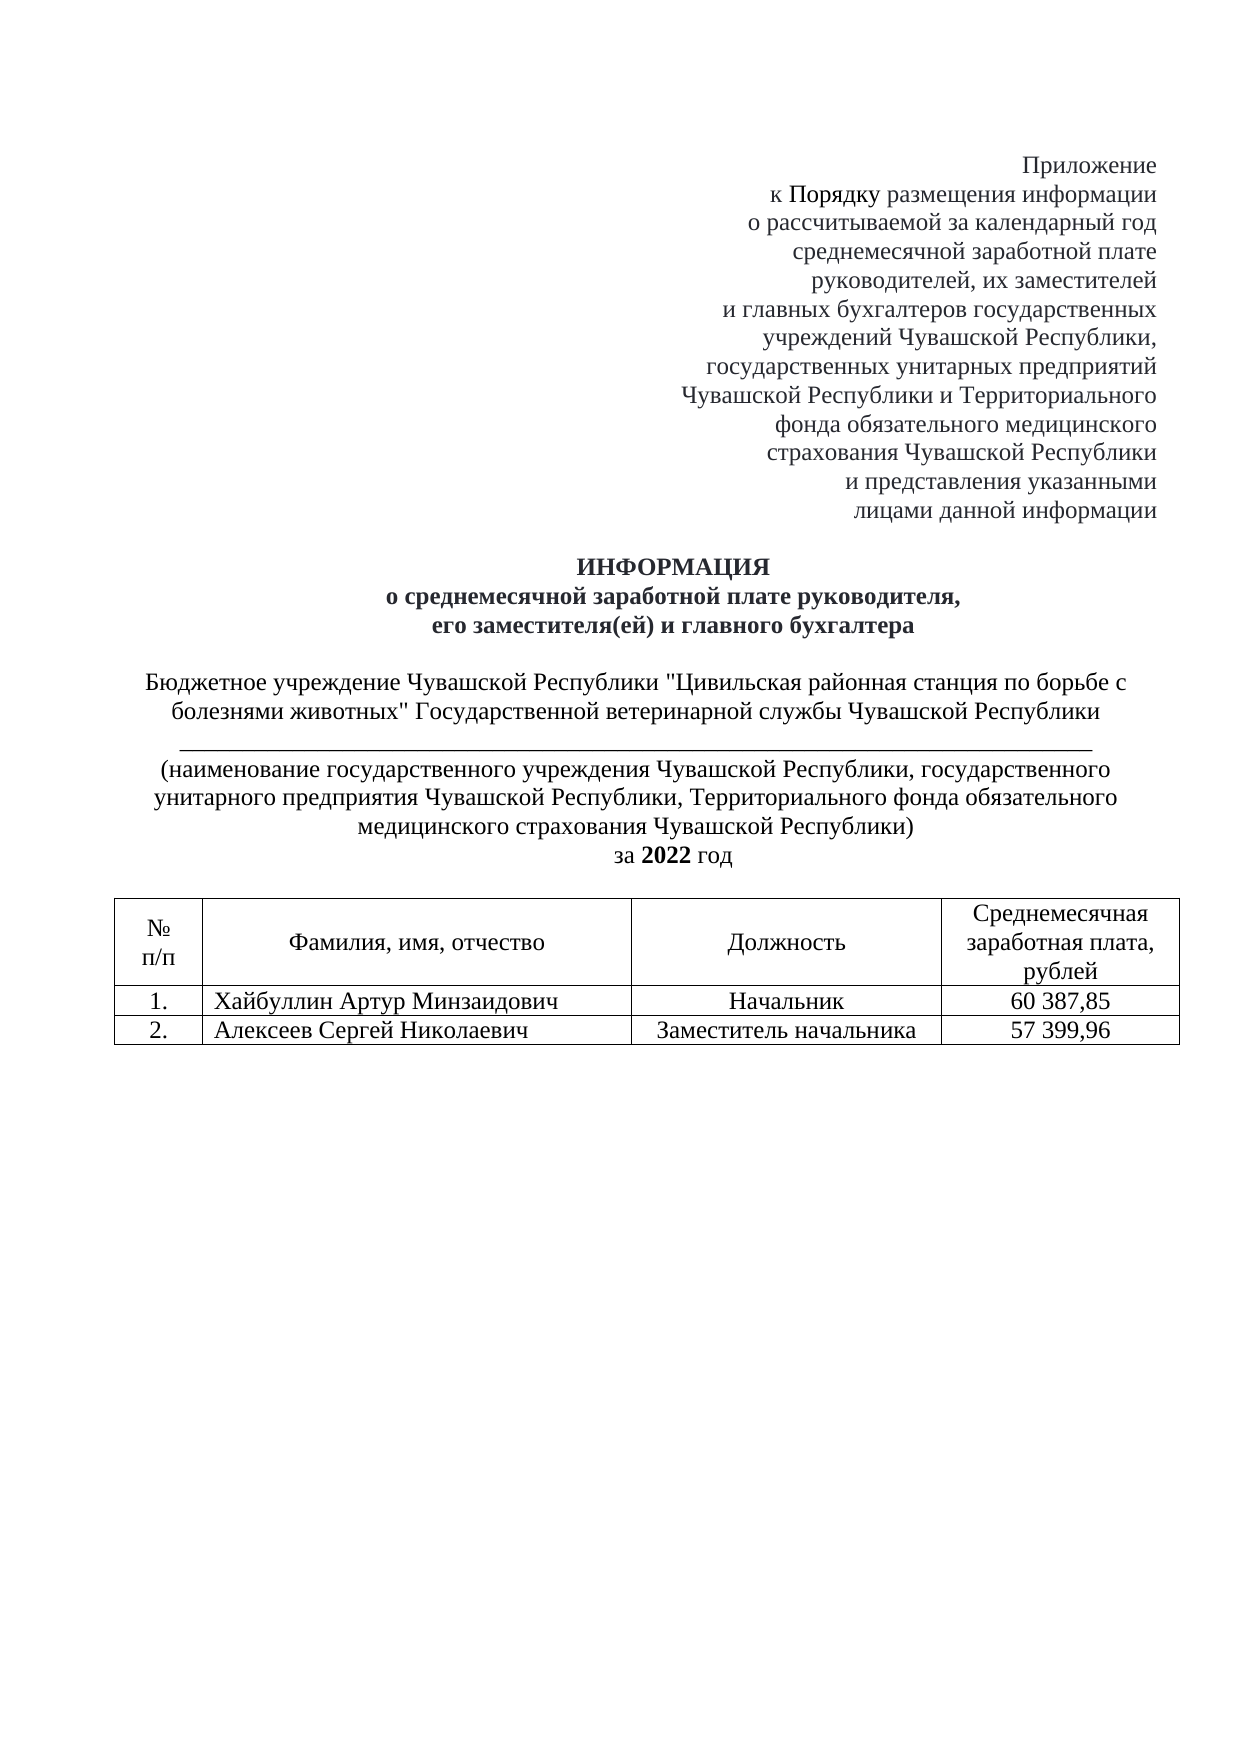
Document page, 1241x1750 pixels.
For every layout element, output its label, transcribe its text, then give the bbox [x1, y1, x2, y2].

text его заместителя(ей) и главного бухгалтера [114, 610, 1157, 639]
table_header Фамилия, имя, отчество [203, 899, 631, 985]
table_cell Алексеев Сергей Николаевич [203, 1016, 631, 1044]
table_cell 1. [115, 986, 202, 1014]
text _________________________________________________________________________ [114, 725, 1157, 754]
table_cell Хайбуллин Артур Минзаидович [203, 986, 631, 1014]
table_cell Начальник [632, 986, 941, 1014]
table_header № п/п [115, 899, 202, 985]
table_cell 2. [115, 1016, 202, 1044]
table_cell 57 399,96 [942, 1016, 1179, 1044]
table_cell 60 387,85 [942, 986, 1179, 1014]
text Приложение к Порядку размещения информации о рассчитываемой за календарный год среднемесячной заработной плате руководителей, их заместителей и главных бухгалтеров государственных учреждений Чувашской Республики, государственных унитарных предприятий Чувашской Республики и Территориального фонда обязательного медицинского страхования Чувашской Республики и представления указанными лицами данной информации [114, 150, 1157, 524]
text ИНФОРМАЦИЯ [114, 552, 1157, 581]
table_header Должность [632, 899, 941, 985]
table_header Среднемесячная заработная плата, рублей [942, 899, 1179, 985]
text Бюджетное учреждение Чувашской Республики "Цивильская районная станция по борьбе с болезнями животных" Государственной ветеринарной службы Чувашской Республики [114, 667, 1157, 725]
table_cell Заместитель начальника [632, 1016, 941, 1044]
text (наименование государственного учреждения Чувашской Республики, государственного унитарного предприятия Чувашской Республики, Территориального фонда обязательного медицинского страхования Чувашской Республики) [114, 754, 1157, 840]
text о среднемесячной заработной плате руководителя, [114, 581, 1157, 610]
text за 2022 год [114, 840, 1157, 869]
